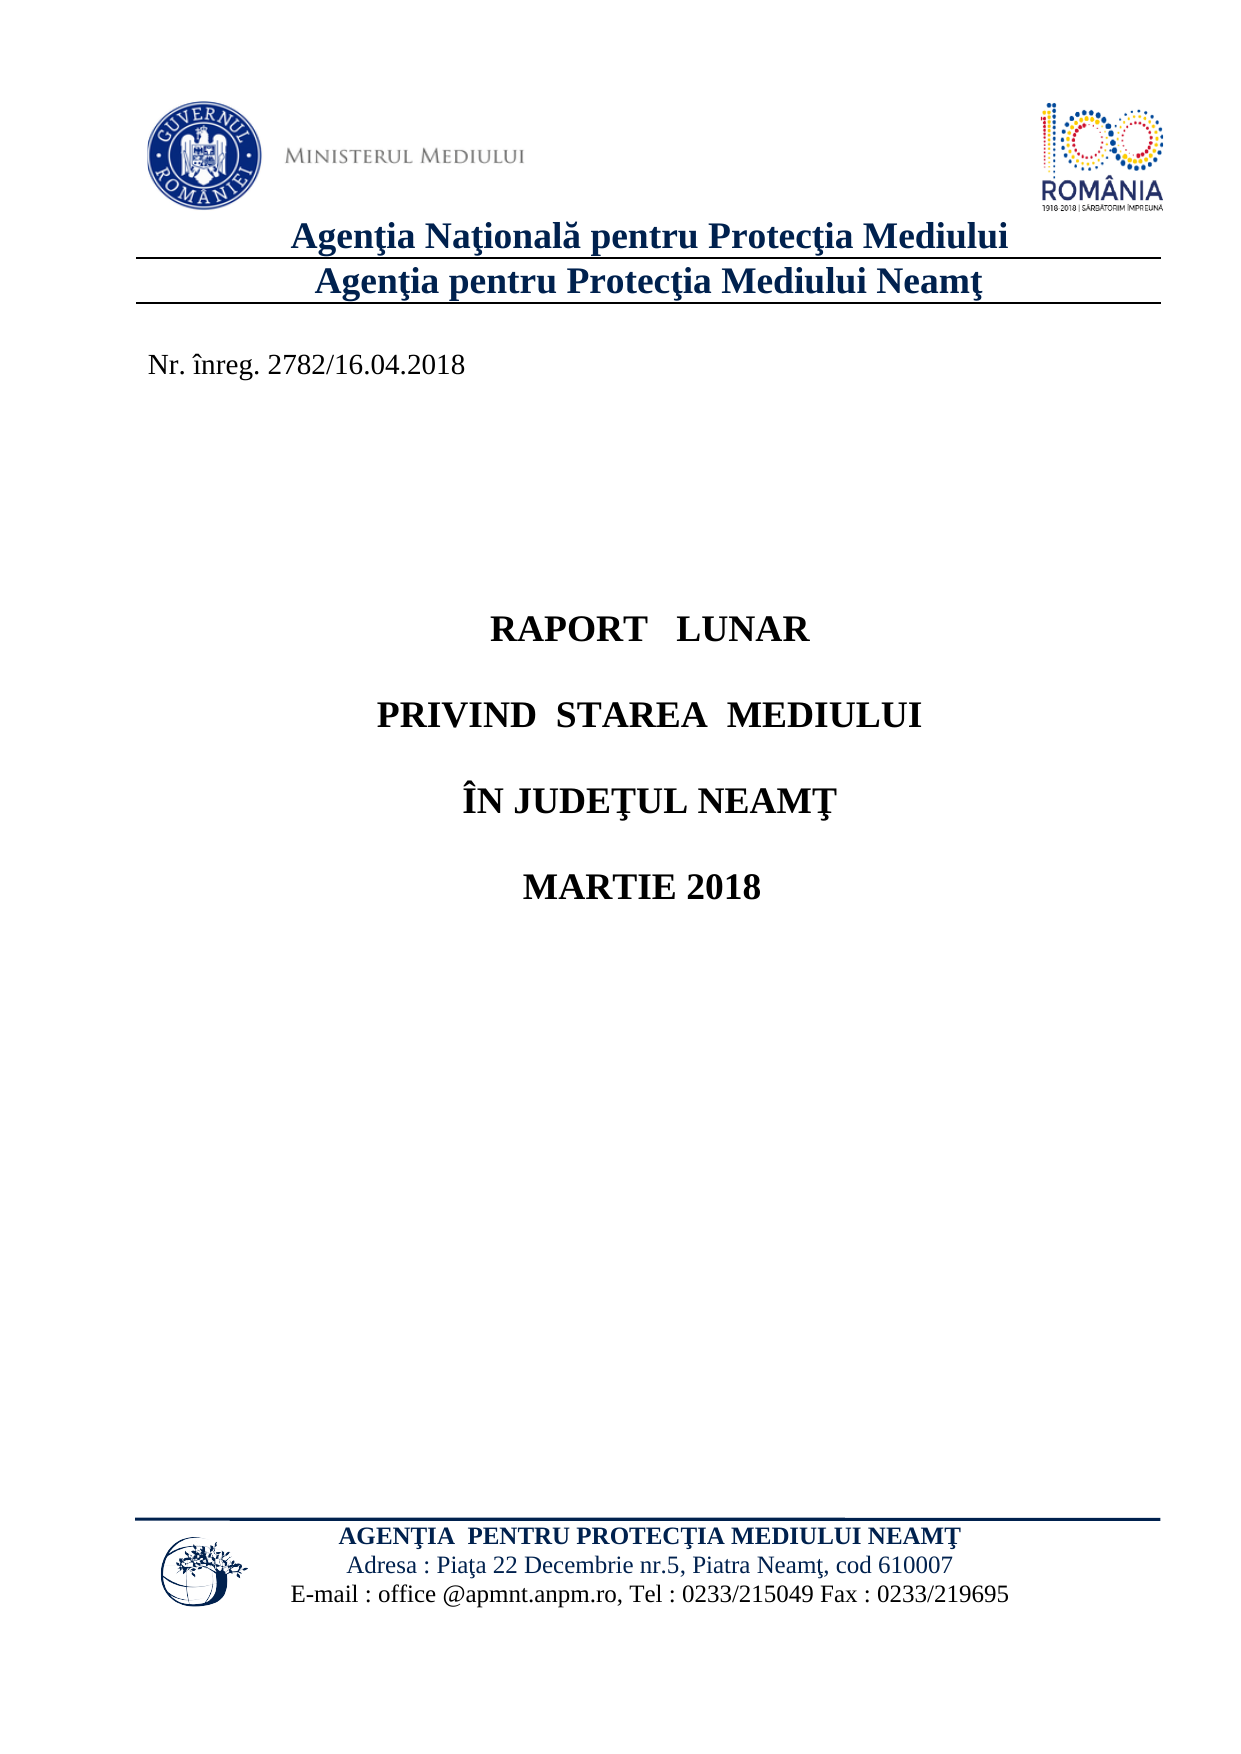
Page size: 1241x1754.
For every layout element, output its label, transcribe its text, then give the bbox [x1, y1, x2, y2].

subtitle PRIVIND STAREA MEDIULUI [148, 692, 1152, 735]
subtitle RAPORT LUNAR [148, 606, 1152, 649]
text Nr. înreg. 2782/16.04.2018 [148, 347, 1152, 381]
text Adresa : Piaţa 22 Decembrie nr.5, Piatra Neamţ, cod 610007 [224, 1550, 1152, 1579]
text AGENŢIA PENTRU PROTECŢIA MEDIULUI NEAMŢ [148, 1521, 1152, 1550]
table_header Agenţia pentru Protecţia Mediului Neamţ [136, 259, 1161, 302]
text Agenţia Naţională pentru Protecţia Mediului [148, 214, 1152, 257]
subtitle ÎN JUDEŢUL NEAMŢ [148, 778, 1152, 822]
picture [1040, 100, 1164, 213]
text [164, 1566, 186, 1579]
text E-mail : office @apmnt.anpm.ro, Tel : 0233/215049 Fax : 0233/219695 [203, 1579, 1152, 1607]
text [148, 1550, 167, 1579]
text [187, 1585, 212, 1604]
text MARTIE 2018 [148, 865, 1152, 908]
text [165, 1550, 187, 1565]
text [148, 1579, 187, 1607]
picture [147, 100, 530, 214]
